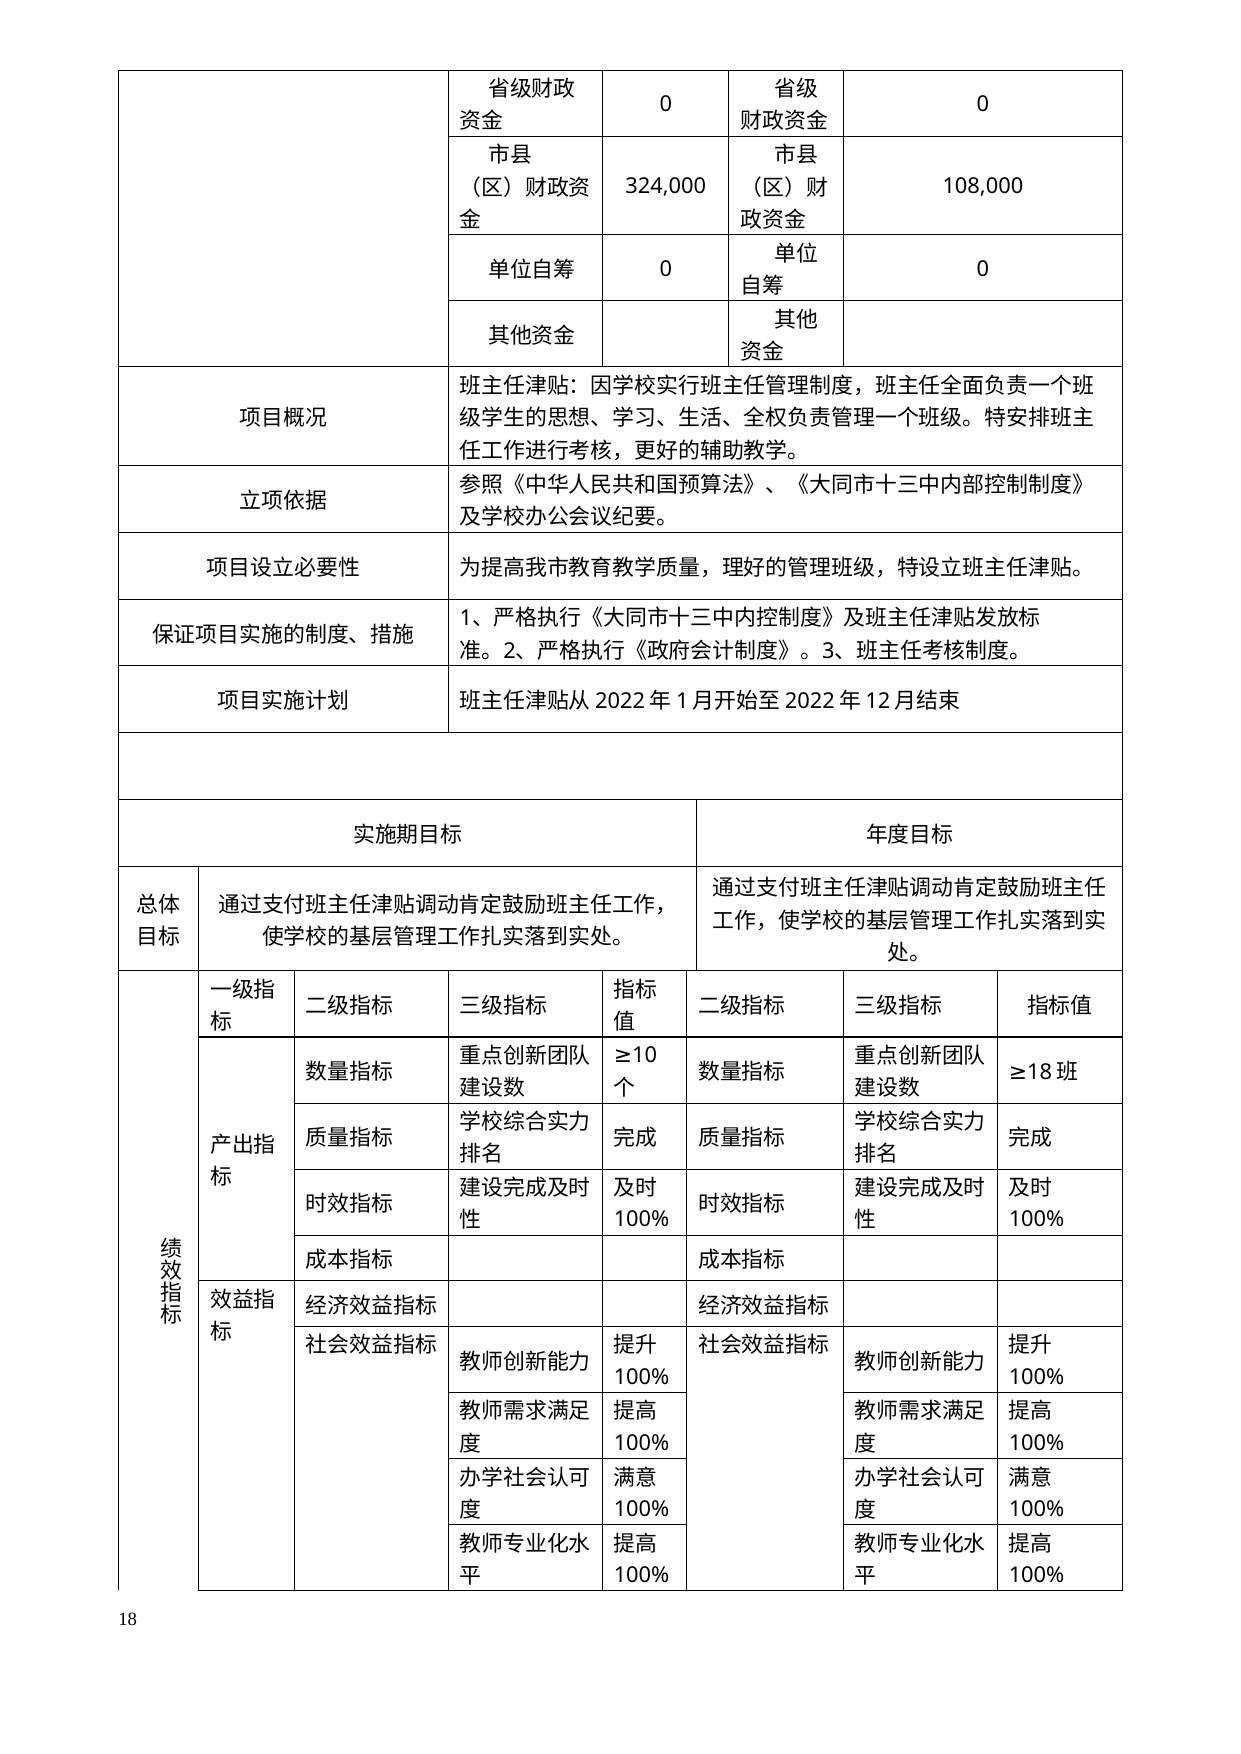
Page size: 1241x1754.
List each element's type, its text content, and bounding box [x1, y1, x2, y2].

table_cell 二级指标 [295, 971, 448, 1036]
table_cell [603, 1281, 686, 1326]
table_cell 社会效益指标 [295, 1327, 448, 1590]
table_cell 总体目标 [119, 867, 198, 970]
table_cell 建设完成及时性 [449, 1170, 602, 1234]
table_cell 1、严格执行《大同市十三中内控制度》及班主任津贴发放标准。2、严格执行《政府会计制度》。3、班主任考核制度。 [449, 600, 1122, 665]
table_cell 三级指标 [449, 971, 602, 1036]
table_cell 教师专业化水平 [449, 1525, 602, 1590]
table_cell ≥18班 [998, 1038, 1122, 1102]
table_cell 办学社会认可度 [449, 1459, 602, 1524]
table_cell 完成 [603, 1104, 686, 1168]
table_cell 0 [603, 71, 728, 136]
table_cell 其他资金 [449, 301, 602, 366]
table_cell 参照《中华人民共和国预算法》、《大同市十三中内部控制制度》及学校办公会议纪要。 [449, 466, 1122, 532]
table_cell 办学社会认可度 [844, 1459, 997, 1524]
table_cell 项目设立必要性 [119, 533, 448, 598]
table_cell 省级财政资金 [729, 71, 843, 136]
table_cell 数量指标 [295, 1038, 448, 1102]
table_cell 提高100% [998, 1393, 1122, 1458]
table_cell 重点创新团队建设数 [844, 1038, 997, 1102]
table_cell 项目概况 [119, 367, 448, 465]
table_cell [844, 1236, 997, 1280]
table_cell 为提高我市教育教学质量，理好的管理班级，特设立班主任津贴。 [449, 533, 1122, 598]
table_cell 立项依据 [119, 466, 448, 532]
table_cell [119, 733, 1122, 799]
table_cell 三级指标 [844, 971, 997, 1036]
table_cell 社会效益指标 [687, 1327, 843, 1590]
table_cell [998, 1236, 1122, 1280]
table_cell 指标值 [603, 971, 686, 1036]
table_cell 提高100% [998, 1525, 1122, 1590]
table_cell [844, 301, 1122, 366]
table_cell 通过支付班主任津贴调动肯定鼓励班主任工作，使学校的基层管理工作扎实落到实处。 [697, 867, 1122, 970]
table_cell 年度目标 [697, 800, 1122, 866]
table_cell 0 [603, 235, 728, 300]
table_cell 班主任津贴：因学校实行班主任管理制度，班主任全面负责一个班级学生的思想、学习、生活、全权负责管理一个班级。特安排班主任工作进行考核，更好的辅助教学。 [449, 367, 1122, 465]
table_cell 提高100% [603, 1393, 686, 1458]
table_cell 指标值 [998, 971, 1122, 1036]
table_cell 完成 [998, 1104, 1122, 1168]
table_cell 0 [844, 235, 1122, 300]
table_cell 绩效指标 [119, 971, 198, 1590]
table_cell 建设完成及时性 [844, 1170, 997, 1234]
table_cell 及时100% [998, 1170, 1122, 1234]
table_cell 一级指标 [199, 971, 294, 1036]
table_cell ≥10个 [603, 1038, 686, 1102]
table_cell 数量指标 [687, 1038, 843, 1102]
table_cell 重点创新团队建设数 [449, 1038, 602, 1102]
table_cell [603, 301, 728, 366]
table_cell 满意100% [603, 1459, 686, 1524]
table_cell 项目实施计划 [119, 666, 448, 732]
table_cell [998, 1281, 1122, 1326]
table_cell 提高100% [603, 1525, 686, 1590]
table_cell 经济效益指标 [295, 1281, 448, 1326]
table_cell 效益指标 [199, 1281, 294, 1590]
table_cell 质量指标 [295, 1104, 448, 1168]
table_cell 及时100% [603, 1170, 686, 1234]
table_cell [844, 1281, 997, 1326]
table_cell 其他资金 [729, 301, 843, 366]
table_cell 时效指标 [687, 1170, 843, 1234]
table_cell 教师需求满足度 [449, 1393, 602, 1458]
table_cell 0 [844, 71, 1122, 136]
table_cell 提升100% [603, 1327, 686, 1392]
table_cell 经济效益指标 [687, 1281, 843, 1326]
table_cell 通过支付班主任津贴调动肯定鼓励班主任工作，使学校的基层管理工作扎实落到实处。 [199, 867, 696, 970]
table_cell 教师需求满足度 [844, 1393, 997, 1458]
table_cell 省级财政资金 [449, 71, 602, 136]
table_cell 市县（区）财政资金 [729, 137, 843, 234]
table_cell 实施期目标 [119, 800, 696, 866]
table_cell 质量指标 [687, 1104, 843, 1168]
table_cell 教师创新能力 [844, 1327, 997, 1392]
table_cell 学校综合实力排名 [449, 1104, 602, 1168]
table_cell 108,000 [844, 137, 1122, 234]
table_cell 成本指标 [295, 1236, 448, 1280]
table_cell 市县（区）财政资金 [449, 137, 602, 234]
table_cell [449, 1236, 602, 1280]
table_cell 二级指标 [687, 971, 843, 1036]
table_cell [603, 1236, 686, 1280]
table_cell 时效指标 [295, 1170, 448, 1234]
table_cell 教师专业化水平 [844, 1525, 997, 1590]
table_cell 324,000 [603, 137, 728, 234]
table_cell 班主任津贴从2022年1月开始至2022年12月结束 [449, 666, 1122, 732]
table_cell 单位自筹 [449, 235, 602, 300]
table_cell 提升100% [998, 1327, 1122, 1392]
table_cell 满意100% [998, 1459, 1122, 1524]
table_cell 单位自筹 [729, 235, 843, 300]
table_cell 成本指标 [687, 1236, 843, 1280]
table_cell [449, 1281, 602, 1326]
table_cell 保证项目实施的制度、措施 [119, 600, 448, 665]
table_cell 产出指标 [199, 1038, 294, 1280]
table_cell 学校综合实力排名 [844, 1104, 997, 1168]
table_cell 教师创新能力 [449, 1327, 602, 1392]
